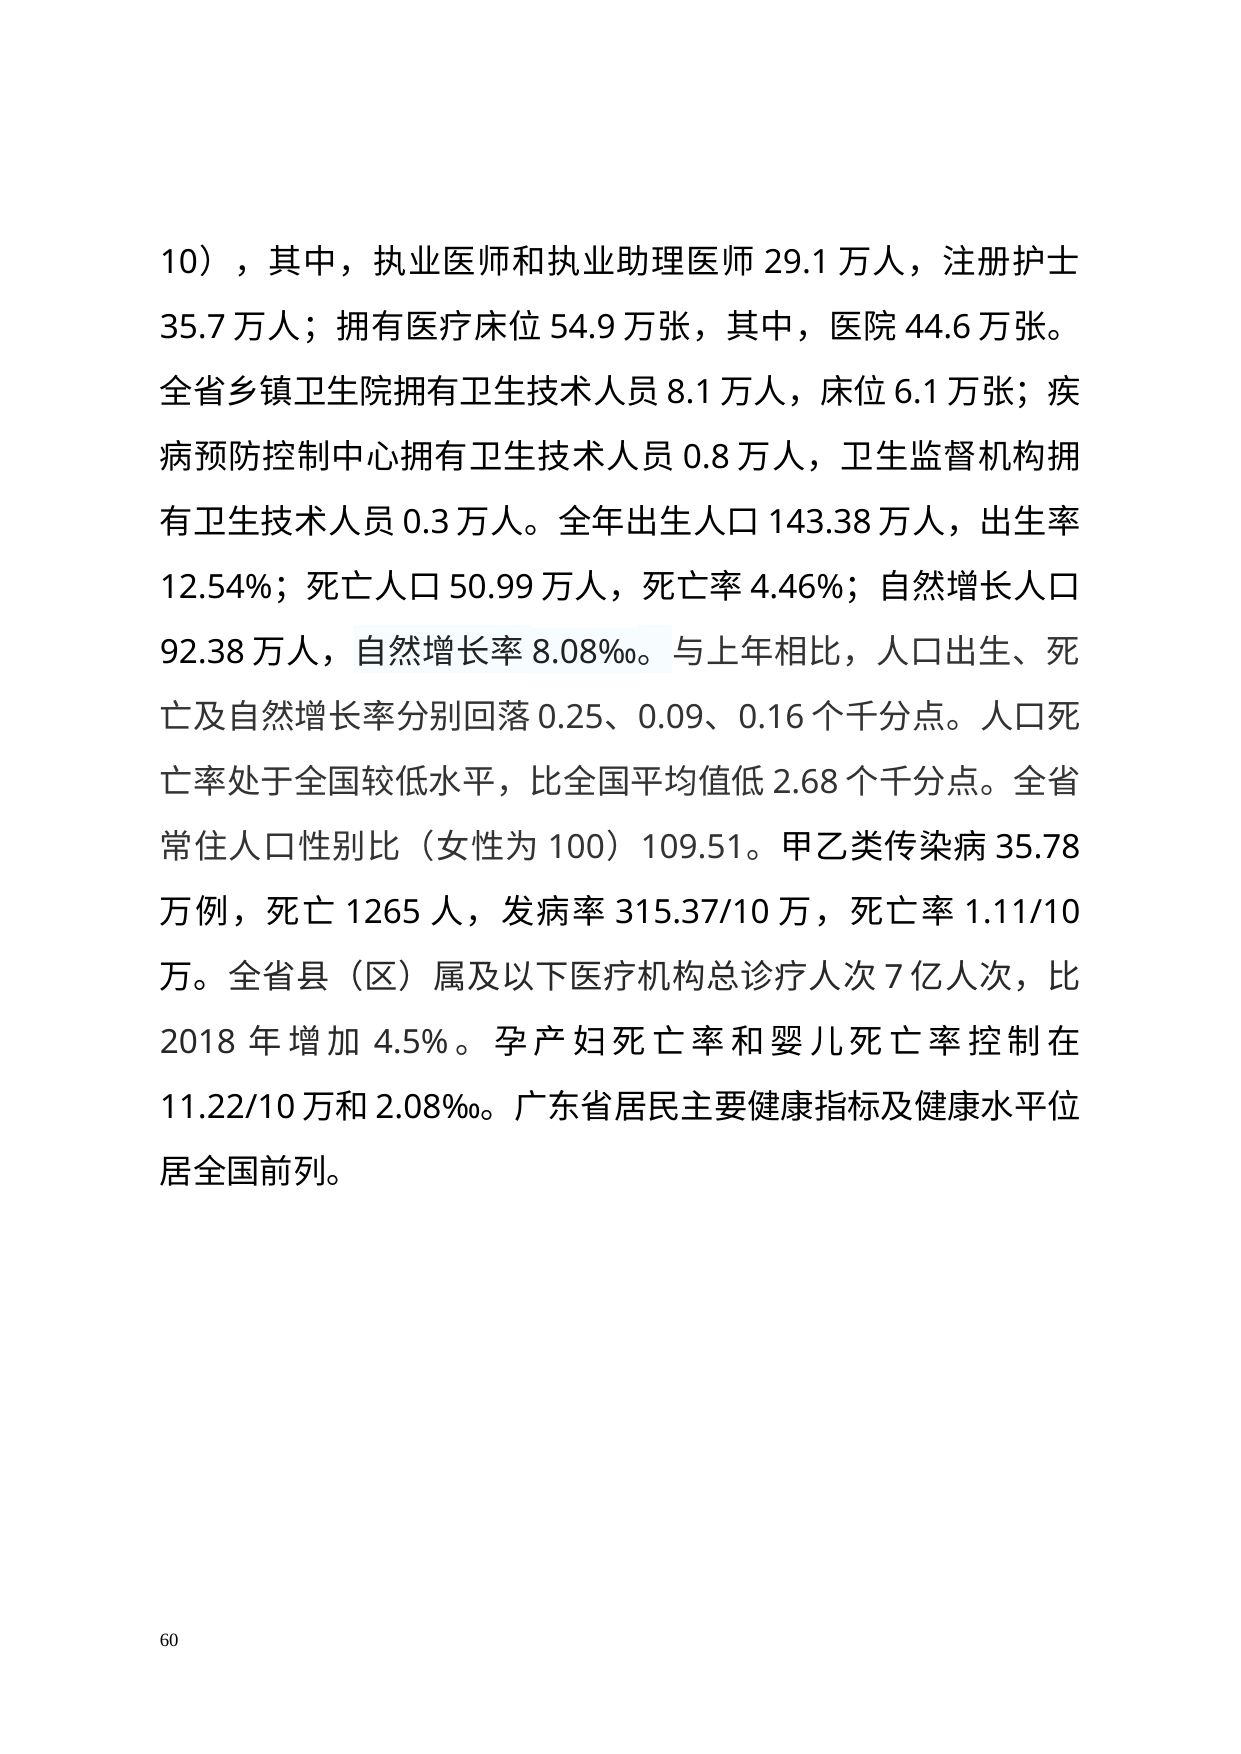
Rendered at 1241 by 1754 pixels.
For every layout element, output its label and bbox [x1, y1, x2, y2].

text [159, 227, 1081, 1202]
